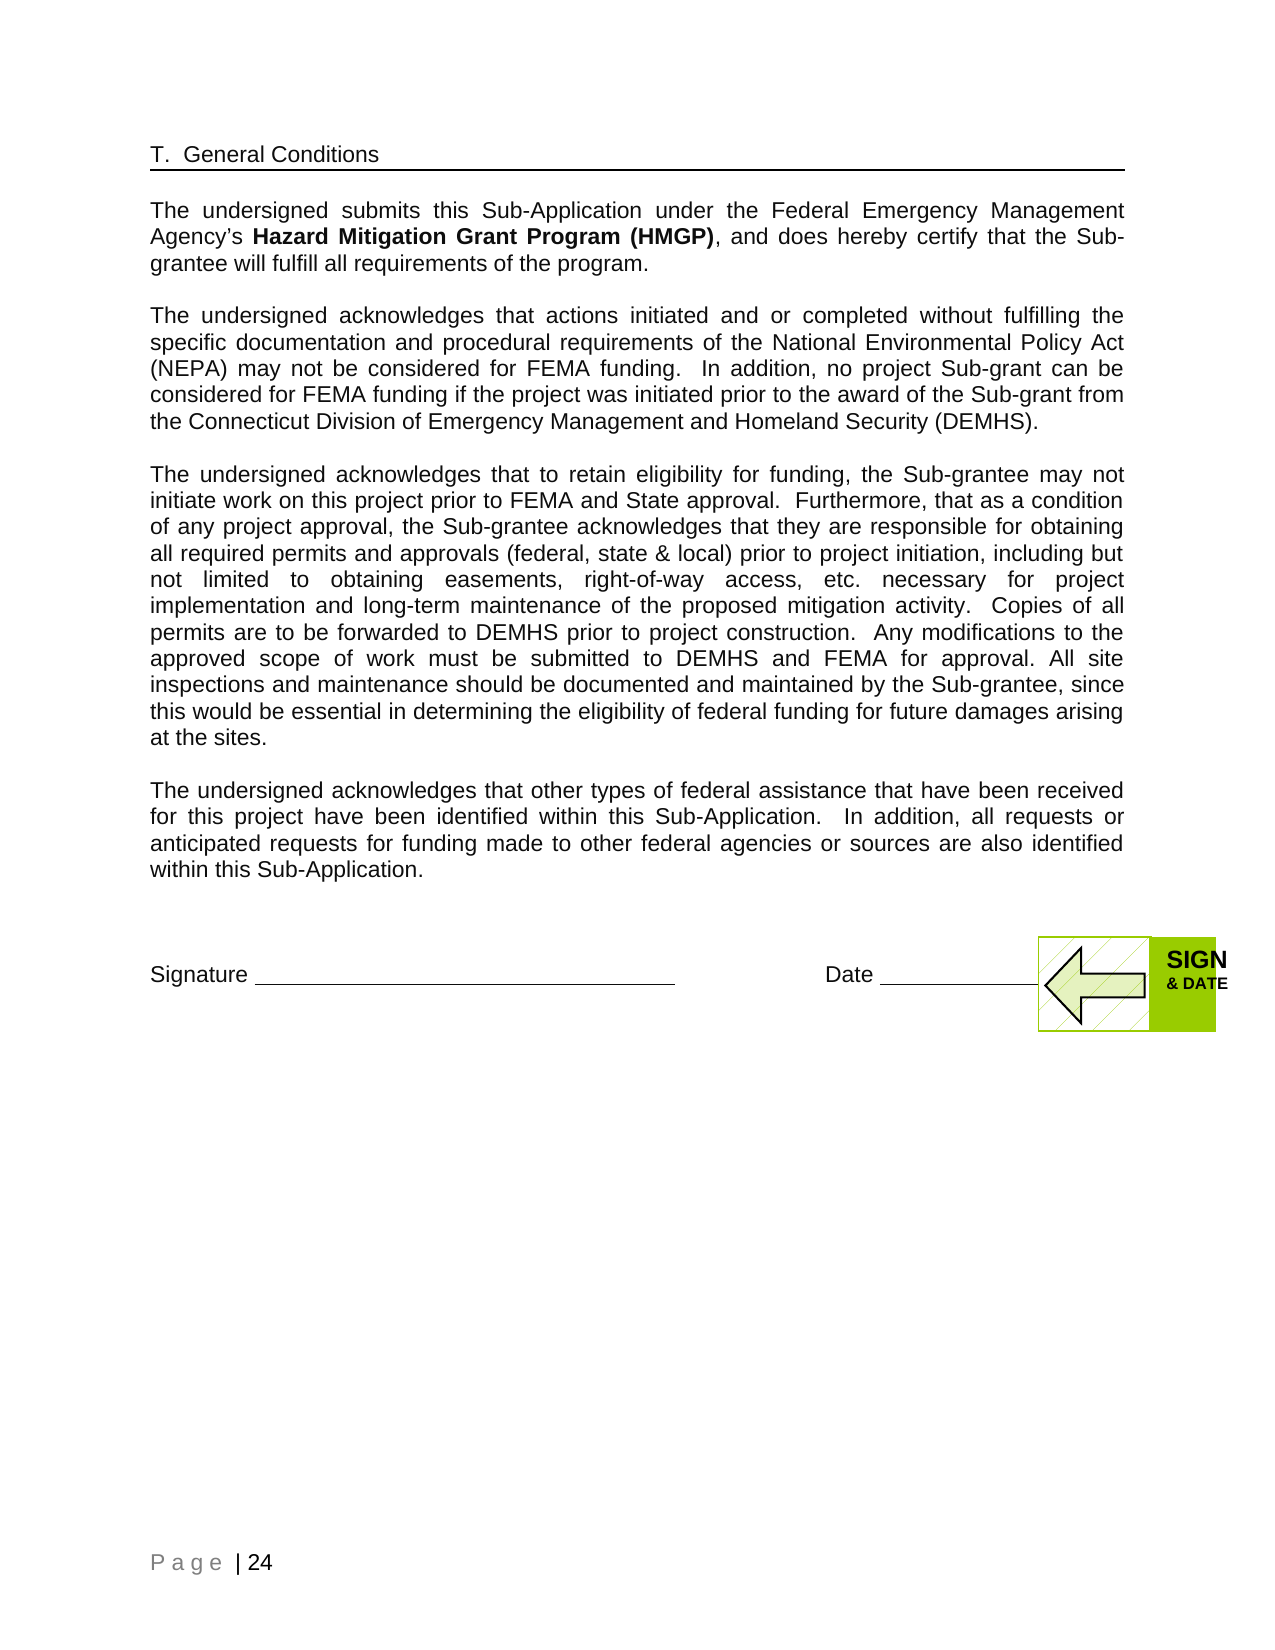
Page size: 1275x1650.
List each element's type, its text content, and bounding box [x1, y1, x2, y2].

list The undersigned acknowledges that actions initiated and or completed without fulfilling the specific documentation and procedural requirements of the National Environmental Policy Act (NEPA) may not be considered for FEMA funding. In addition, no project Sub-grant can be considered for FEMA funding if the project was initiated prior to the award of the Sub-grant from the Connecticut Division of Emergency Management and Homeland Security (DEMHS). [150, 302, 1125, 434]
list Signature Date [150, 961, 1038, 988]
list T. General Conditions [150, 141, 1125, 169]
list The undersigned submits this Sub-Application under the Federal Emergency Management Agency’s Hazard Mitigation Grant Program (HMGP), and does hereby certify that the Sub-grantee will fulfill all requirements of the program. [150, 197, 1125, 276]
list The undersigned acknowledges that to retain eligibility for funding, the Sub-grantee may not initiate work on this project prior to FEMA and State approval. Furthermore, that as a condition of any project approval, the Sub-grantee acknowledges that they are responsible for obtaining all required permits and approvals (federal, state & local) prior to project initiation, including but not limited to obtaining easements, right-of-way access, etc. necessary for project implementation and long-term maintenance of the proposed mitigation activity. Copies of all permits are to be forwarded to DEMHS prior to project construction. Any modifications to the approved scope of work must be submitted to DEMHS and FEMA for approval. All site inspections and maintenance should be documented and maintained by the Sub-grantee, since this would be essential in determining the eligibility of federal funding for future damages arising at the sites. [150, 461, 1125, 750]
list The undersigned acknowledges that other types of federal assistance that have been received for this project have been identified within this Sub-Application. In addition, all requests or anticipated requests for funding made to other federal agencies or sources are also identified within this Sub-Application. [150, 777, 1125, 882]
